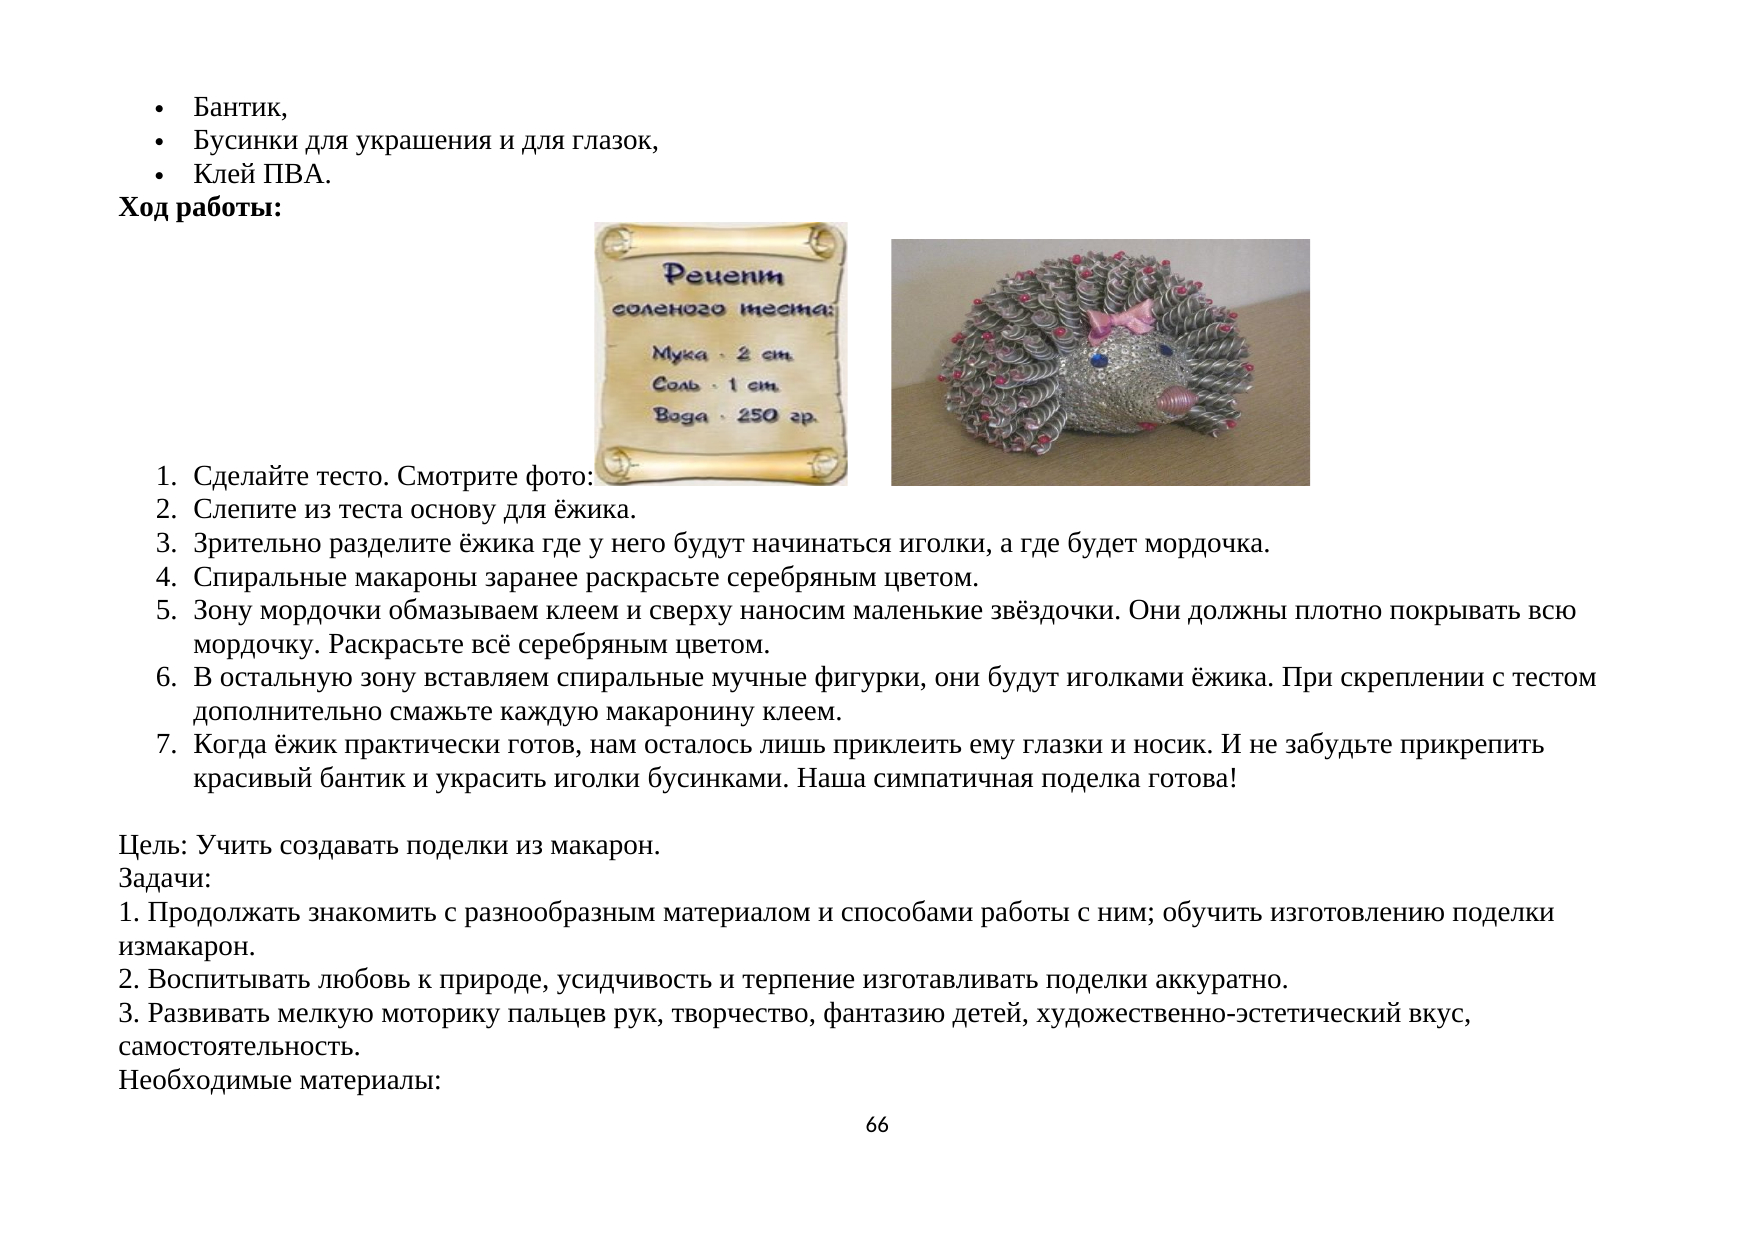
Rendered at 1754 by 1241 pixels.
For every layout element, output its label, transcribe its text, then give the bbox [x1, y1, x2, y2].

list Зону мордочки обмазываем клеем и сверху наносим маленькие звёздочки. Они должны плотно покрывать всю мордочку. Раскрасьте всё серебряным цветом. [156, 592, 1636, 659]
text Необходимые материалы: [118, 1062, 1636, 1095]
list Бантик, [156, 89, 1636, 122]
text 3. Развивать мелкую моторику пальцев рук, творчество, фантазию детей, художественно-эстетический вкус, самостоятельность. [118, 995, 1636, 1062]
list Спиральные макароны заранее раскрасьте серебряным цветом. [156, 559, 1636, 592]
list В остальную зону вставляем спиральные мучные фигурки, они будут иголками ёжика. При скреплении с тестом дополнительно смажьте каждую макаронину клеем. [156, 659, 1636, 726]
list Зрительно разделите ёжика где у него будут начинаться иголки, а где будет мордочка. [156, 525, 1636, 559]
list Клей ПВА. [156, 156, 1636, 189]
list Бусинки для украшения и для глазок, [156, 122, 1636, 156]
picture [594, 222, 848, 486]
text Цель: Учить создавать поделки из макарон. Задачи: 1. Продолжать знакомить с разнообразным материалом и способами работы с ним; обучить изготовлению поделки измакарон. [118, 827, 1636, 961]
text Ход работы: [118, 189, 1636, 223]
list Слепите из теста основу для ёжика. [156, 492, 1636, 525]
text 2. Воспитывать любовь к природе, усидчивость и терпение изготавливать поделки аккуратно. [118, 961, 1636, 995]
picture [891, 239, 1310, 486]
list Когда ёжик практически готов, нам осталось лишь приклеить ему глазки и носик. И не забудьте прикрепить красивый бантик и украсить иголки бусинками. Наша симпатичная поделка готова! [156, 726, 1636, 793]
